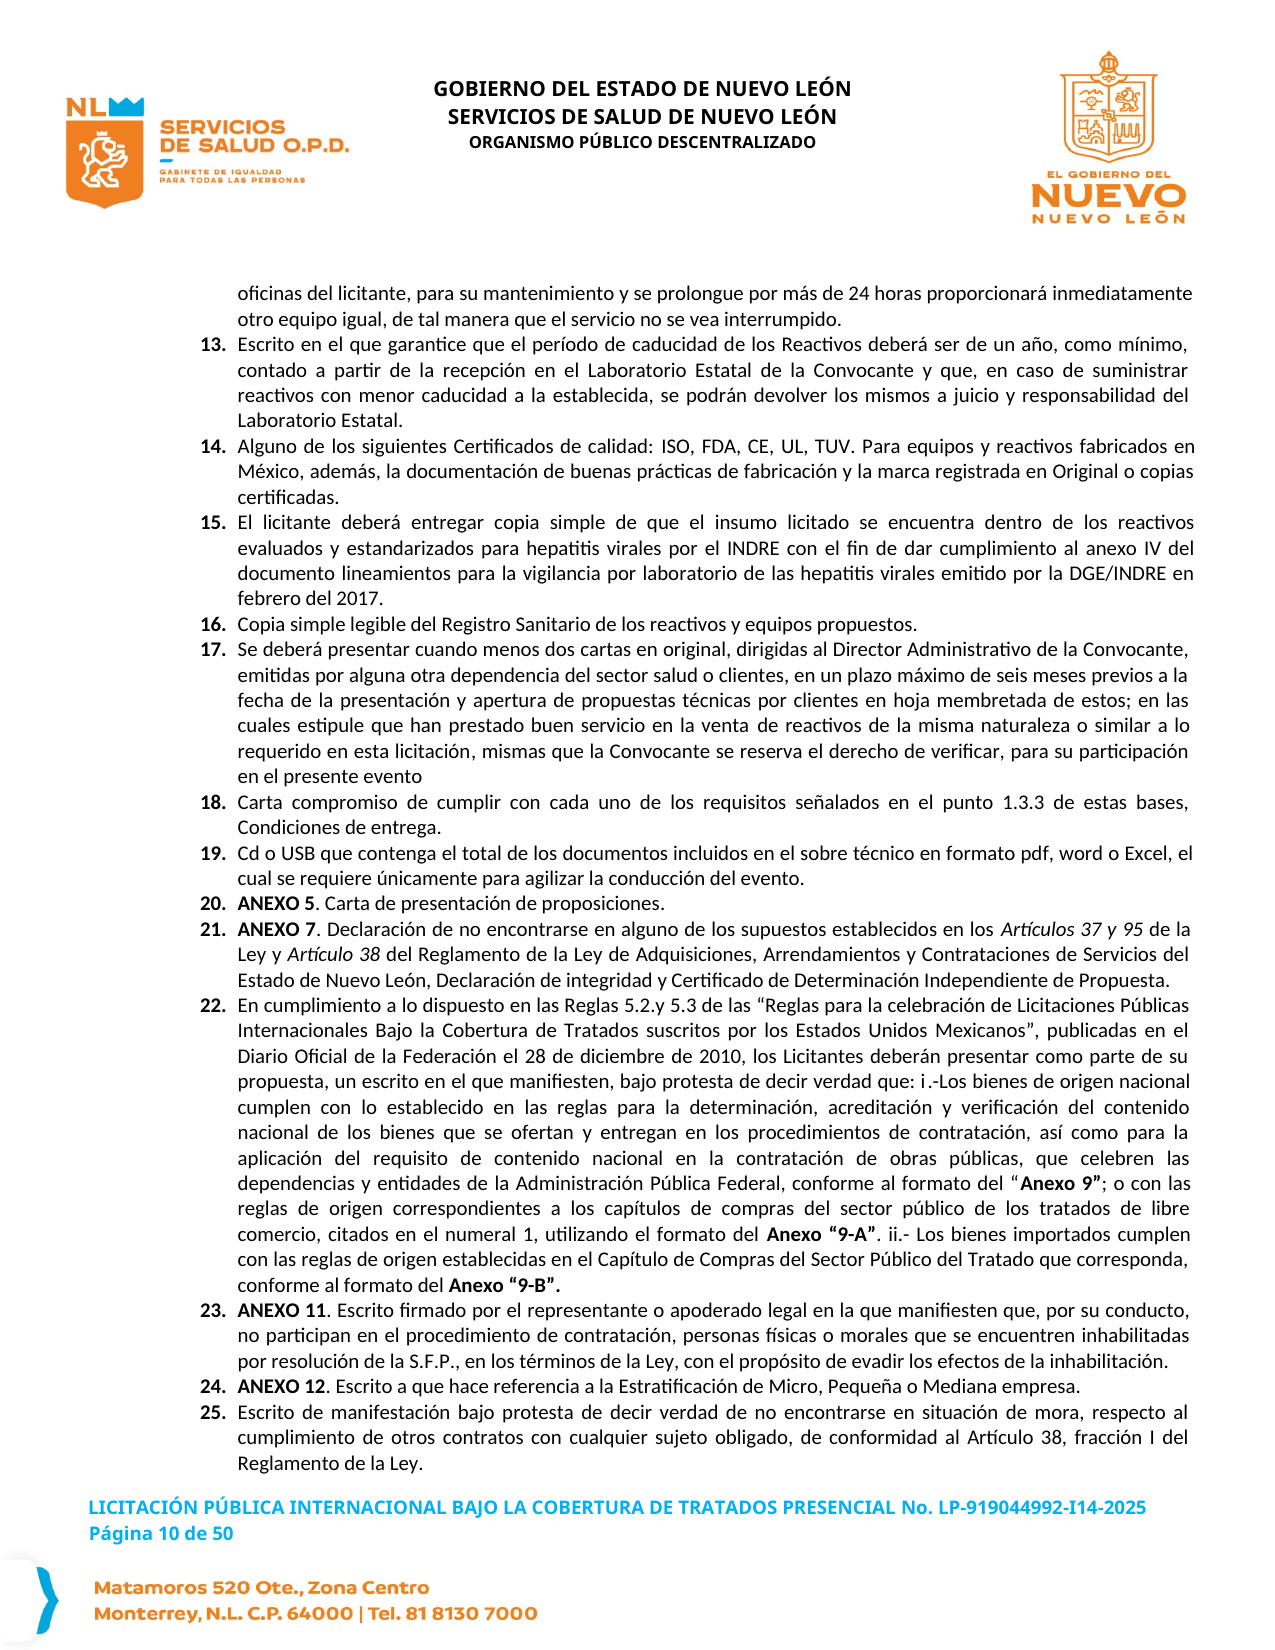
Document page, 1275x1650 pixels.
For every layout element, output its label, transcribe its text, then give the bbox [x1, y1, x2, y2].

list Carta compromiso de cumplir con cada uno de los requisitos señalados en el punto 1.3.3 de estas bases, Condiciones de entrega. [200, 789, 1191, 840]
list Alguno de los siguientes Certificados de calidad: ISO, FDA, CE, UL, TUV. Para equipos y reactivos fabricados en México, además, la documentación de buenas prácticas de fabricación y la marca registrada en Original o copias certificadas. [200, 433, 1196, 509]
picture [38, 70, 372, 226]
picture [0, 1526, 549, 1650]
list Se deberá presentar cuando menos dos cartas en original, dirigidas al Director Administrativo de la Convocante, emitidas por alguna otra dependencia del sector salud o clientes, en un plazo máximo de seis meses previos a la fecha de la presentación y apertura de propuestas técnicas por clientes en hoja membretada de estos; en las cuales estipule que han prestado buen servicio en la venta de reactivos de la misma naturaleza o similar a lo requerido en esta licitación, mismas que la Convocante se reserva el derecho de verificar, para su participación en el presente evento [200, 636, 1191, 789]
list En cumplimiento a lo dispuesto en las Reglas 5.2.y 5.3 de las “Reglas para la celebración de Licitaciones Públicas Internacionales Bajo la Cobertura de Tratados suscritos por los Estados Unidos Mexicanos”, publicadas en el Diario Oficial de la Federación el 28 de diciembre de 2010, los Licitantes deberán presentar como parte de su propuesta, un escrito en el que manifiesten, bajo protesta de decir verdad que: i.-Los bienes de origen nacional cumplen con lo establecido en las reglas para la determinación, acreditación y verificación del contenido nacional de los bienes que se ofertan y entregan en los procedimientos de contratación, así como para la aplicación del requisito de contenido nacional en la contratación de obras públicas, que celebren las dependencias y entidades de la Administración Pública Federal, conforme al formato del “Anexo 9”; o con las reglas de origen correspondientes a los capítulos de compras del sector público de los tratados de libre comercio, citados en el numeral 1, utilizando el formato del Anexo “9-A”. ii.- Los bienes importados cumplen con las reglas de origen establecidas en el Capítulo de Compras del Sector Público del Tratado que corresponda, conforme al formato del Anexo “9-B”. [200, 992, 1191, 1297]
list Escrito de manifestación bajo protesta de decir verdad de no encontrarse en situación de mora, respecto al cumplimiento de otros contratos con cualquier sujeto obligado, de conformidad al Artículo 38, fracción I del Reglamento de la Ley. [200, 1399, 1191, 1475]
list ANEXO 7. Declaración de no encontrarse en alguno de los supuestos establecidos en los Artículos 37 y 95 de la Ley y Artículo 38 del Reglamento de la Ley de Adquisiciones, Arrendamientos y Contrataciones de Servicios del Estado de Nuevo León, Declaración de integridad y Certificado de Determinación Independiente de Propuesta. [200, 916, 1191, 992]
list El licitante deberá entregar copia simple de que el insumo licitado se encuentra dentro de los reactivos evaluados y estandarizados para hepatitis virales por el INDRE con el fin de dar cumplimiento al anexo IV del documento lineamientos para la vigilancia por laboratorio de las hepatitis virales emitido por la DGE/INDRE en febrero del 2017. [200, 509, 1196, 611]
list ANEXO 12. Escrito a que hace referencia a la Estratificación de Micro, Pequeña o Mediana empresa. [200, 1373, 1191, 1399]
list Escrito en el que garantice que el período de caducidad de los Reactivos deberá ser de un año, como mínimo, contado a partir de la recepción en el Laboratorio Estatal de la Convocante y que, en caso de suministrar reactivos con menor caducidad a la establecida, se podrán devolver los mismos a juicio y responsabilidad del Laboratorio Estatal. [200, 331, 1191, 433]
list ANEXO 11. Escrito firmado por el representante o apoderado legal en la que manifiesten que, por su conducto, no participan en el procedimiento de contratación, personas físicas o morales que se encuentren inhabilitadas por resolución de la S.F.P., en los términos de la Ley, con el propósito de evadir los efectos de la inhabilitación. [200, 1297, 1191, 1373]
list ANEXO 5. Carta de presentación de proposiciones. [200, 891, 1191, 916]
list Copia simple legible del Registro Sanitario de los reactivos y equipos propuestos. [200, 611, 1191, 636]
picture [1019, 39, 1204, 251]
list Cd o USB que contenga el total de los documentos incluidos en el sobre técnico en formato pdf, word o Excel, el cual se requiere únicamente para agilizar la conducción del evento. [200, 840, 1196, 891]
